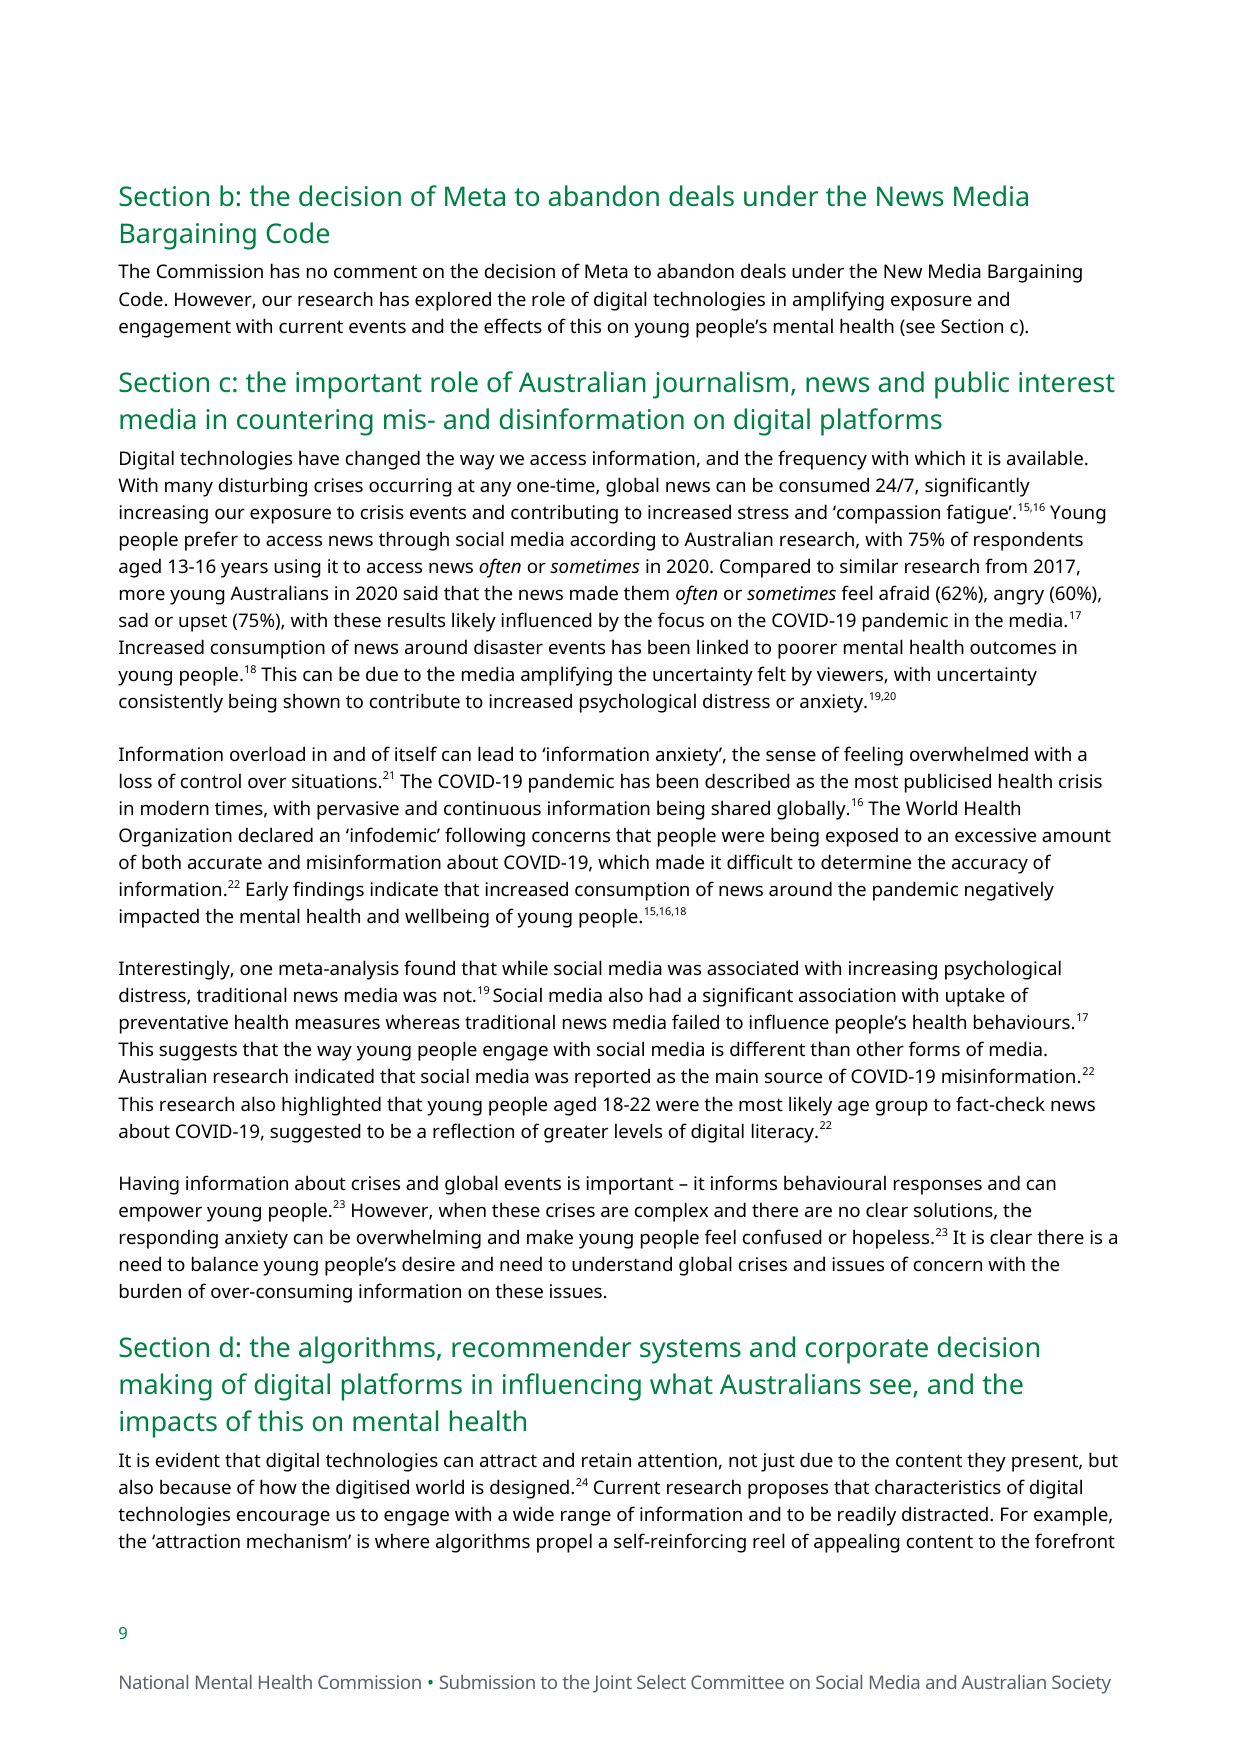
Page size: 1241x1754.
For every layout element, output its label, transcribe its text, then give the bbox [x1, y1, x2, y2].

text Information overload in and of itself can lead to ‘information anxiety’, the sense of feeling overwhelmed with a loss of control over situations.21 The COVID-19 pandemic has been described as the most publicised health crisis in modern times, with pervasive and continuous information being shared globally.16 The World Health Organization declared an ‘infodemic’ following concerns that people were being exposed to an excessive amount of both accurate and misinformation about COVID-19, which made it difficult to determine the accuracy of information.22 Early findings indicate that increased consumption of news around the pandemic negatively impacted the mental health and wellbeing of young people.15,16,18 [118, 739, 1122, 929]
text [118, 1446, 1122, 1554]
subtitle Section c: the important role of Australian journalism, news and public interest media in countering mis- and disinformation on digital platforms [118, 363, 1122, 437]
text Having information about crises and global events is important – it informs behavioural responses and can empower young people.23 However, when these crises are complex and there are no clear solutions, the responding anxiety can be overwhelming and make young people feel confused or hopeless.23 It is clear there is a need to balance young people’s desire and need to understand global crises and issues of concern with the burden of over-consuming information on these issues. [118, 1168, 1122, 1304]
text Digital technologies have changed the way we access information, and the frequency with which it is available. With many disturbing crises occurring at any one-time, global news can be consumed 24/7, significantly increasing our exposure to crisis events and contributing to increased stress and ‘compassion fatigue’.15,16 Young people prefer to access news through social media according to Australian research, with 75% of respondents aged 13-16 years using it to access news often or sometimes in 2020. Compared to similar research from 2017, more young Australians in 2020 said that the news made them often or sometimes feel afraid (62%), angry (60%), sad or upset (75%), with these results likely influenced by the focus on the COVID-19 pandemic in the media.17 Increased consumption of news around disaster events has been linked to poorer mental health outcomes in young people.18 This can be due to the media amplifying the uncertainty felt by viewers, with uncertainty consistently being shown to contribute to increased psychological distress or anxiety.19,20 [118, 443, 1122, 714]
text Interestingly, one meta-analysis found that while social media was associated with increasing psychological distress, traditional news media was not.19 Social media also had a significant association with uptake of preventative health measures whereas traditional news media failed to influence people’s health behaviours.17 This suggests that the way young people engage with social media is different than other forms of media. Australian research indicated that social media was reported as the main source of COVID-19 misinformation.22 This research also highlighted that young people aged 18-22 were the most likely age group to fact-check news about COVID-19, suggested to be a reflection of greater levels of digital literacy.22 [118, 954, 1122, 1143]
subtitle Section b: the decision of Meta to abandon deals under the News Media Bargaining Code [118, 177, 1122, 251]
subtitle Section d: the algorithms, recommender systems and corporate decision making of digital platforms in influencing what Australians see, and the impacts of this on mental health [118, 1329, 1122, 1439]
text The Commission has no comment on the decision of Meta to abandon deals under the New Media Bargaining Code. However, our research has explored the role of digital technologies in amplifying exposure and engagement with current events and the effects of this on young people’s mental health (see Section c). [118, 257, 1122, 338]
